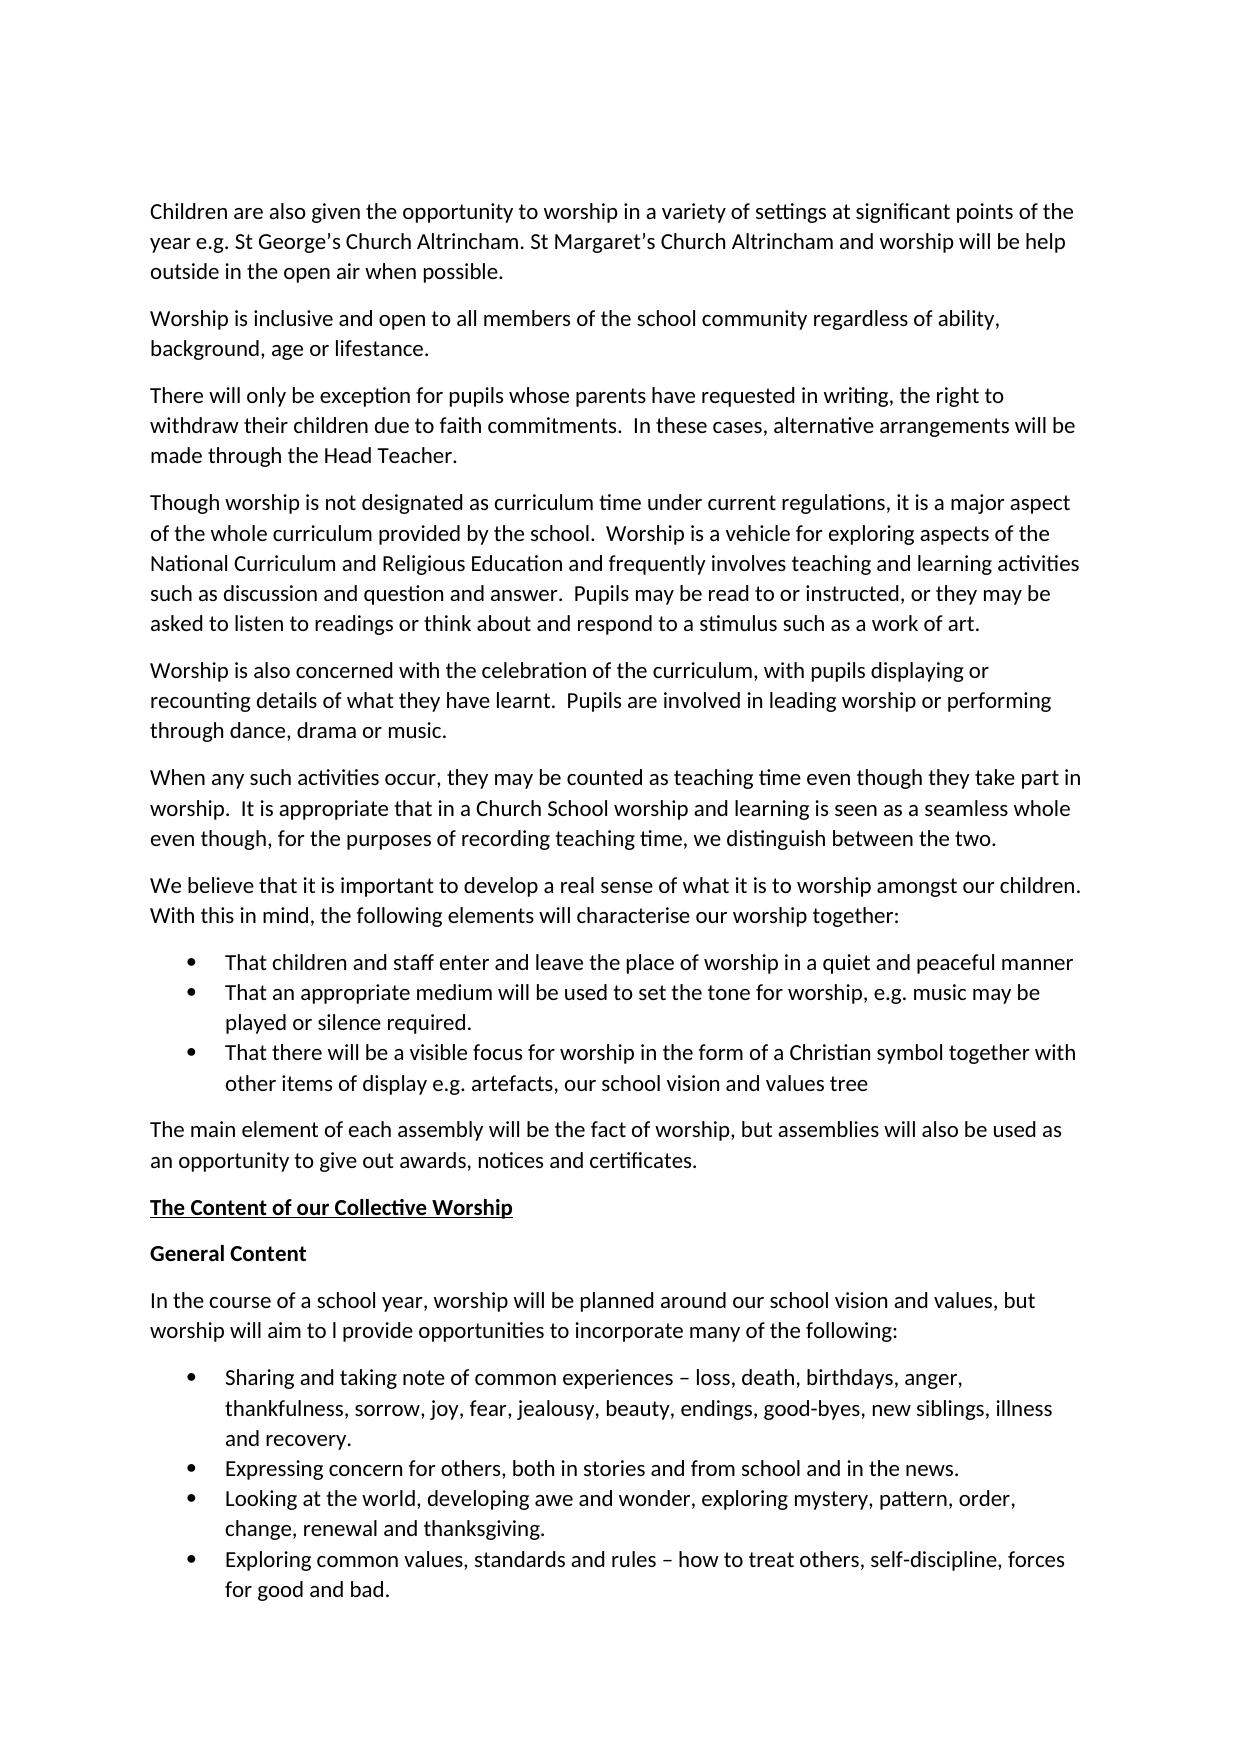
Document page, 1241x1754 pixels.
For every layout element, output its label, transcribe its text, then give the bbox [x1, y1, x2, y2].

text When any such activities occur, they may be counted as teaching time even though they take part in worship. It is appropriate that in a Church School worship and learning is seen as a seamless whole even though, for the purposes of recording teaching time, we distinguish between the two. [150, 763, 1090, 852]
text The Content of our Collective Worship [150, 1193, 1090, 1221]
list That an appropriate medium will be used to set the tone for worship, e.g. music may be played or silence required. [187, 978, 1090, 1036]
text General Content [150, 1239, 1090, 1268]
list Expressing concern for others, both in stories and from school and in the news. [187, 1454, 1090, 1482]
list Sharing and taking note of common experiences – loss, death, birthdays, anger, thankfulness, sorrow, joy, fear, jealousy, beauty, endings, good-byes, new siblings, illness and recovery. [187, 1363, 1090, 1452]
list That children and staff enter and leave the place of worship in a quiet and peaceful manner [187, 948, 1090, 976]
list Looking at the world, developing awe and wonder, exploring mystery, pattern, order, change, renewal and thanksgiving. [187, 1484, 1090, 1543]
text Worship is also concerned with the celebration of the curriculum, with pupils displaying or recounting details of what they have learnt. Pupils are involved in leading worship or performing through dance, drama or music. [150, 656, 1090, 745]
list That there will be a visible focus for worship in the form of a Christian symbol together with other items of display e.g. artefacts, our school vision and values tree [187, 1038, 1090, 1097]
text Worship is inclusive and open to all members of the school community regardless of ability, background, age or lifestance. [150, 304, 1090, 362]
list Exploring common values, standards and rules – how to treat others, self-discipline, forces for good and bad. [187, 1545, 1090, 1603]
text We believe that it is important to develop a real sense of what it is to worship amongst our children. With this in mind, the following elements will characterise our worship together: [150, 871, 1090, 929]
text There will only be exception for pupils whose parents have requested in writing, the right to withdraw their children due to faith commitments. In these cases, alternative arrangements will be made through the Head Teacher. [150, 381, 1090, 470]
text The main element of each assembly will be the fact of worship, but assemblies will also be used as an opportunity to give out awards, notices and certificates. [150, 1116, 1090, 1174]
text In the course of a school year, worship will be planned around our school vision and values, but worship will aim to l provide opportunities to incorporate many of the following: [150, 1286, 1090, 1345]
text Though worship is not designated as curriculum time under current regulations, it is a major aspect of the whole curriculum provided by the school. Worship is a vehicle for exploring aspects of the National Curriculum and Religious Education and frequently involves teaching and learning activities such as discussion and question and answer. Pupils may be read to or instructed, or they may be asked to listen to readings or think about and respond to a stimulus such as a work of art. [150, 488, 1090, 637]
text Children are also given the opportunity to worship in a variety of settings at significant points of the year e.g. St George’s Church Altrincham. St Margaret’s Church Altrincham and worship will be help outside in the open air when possible. [150, 197, 1090, 285]
